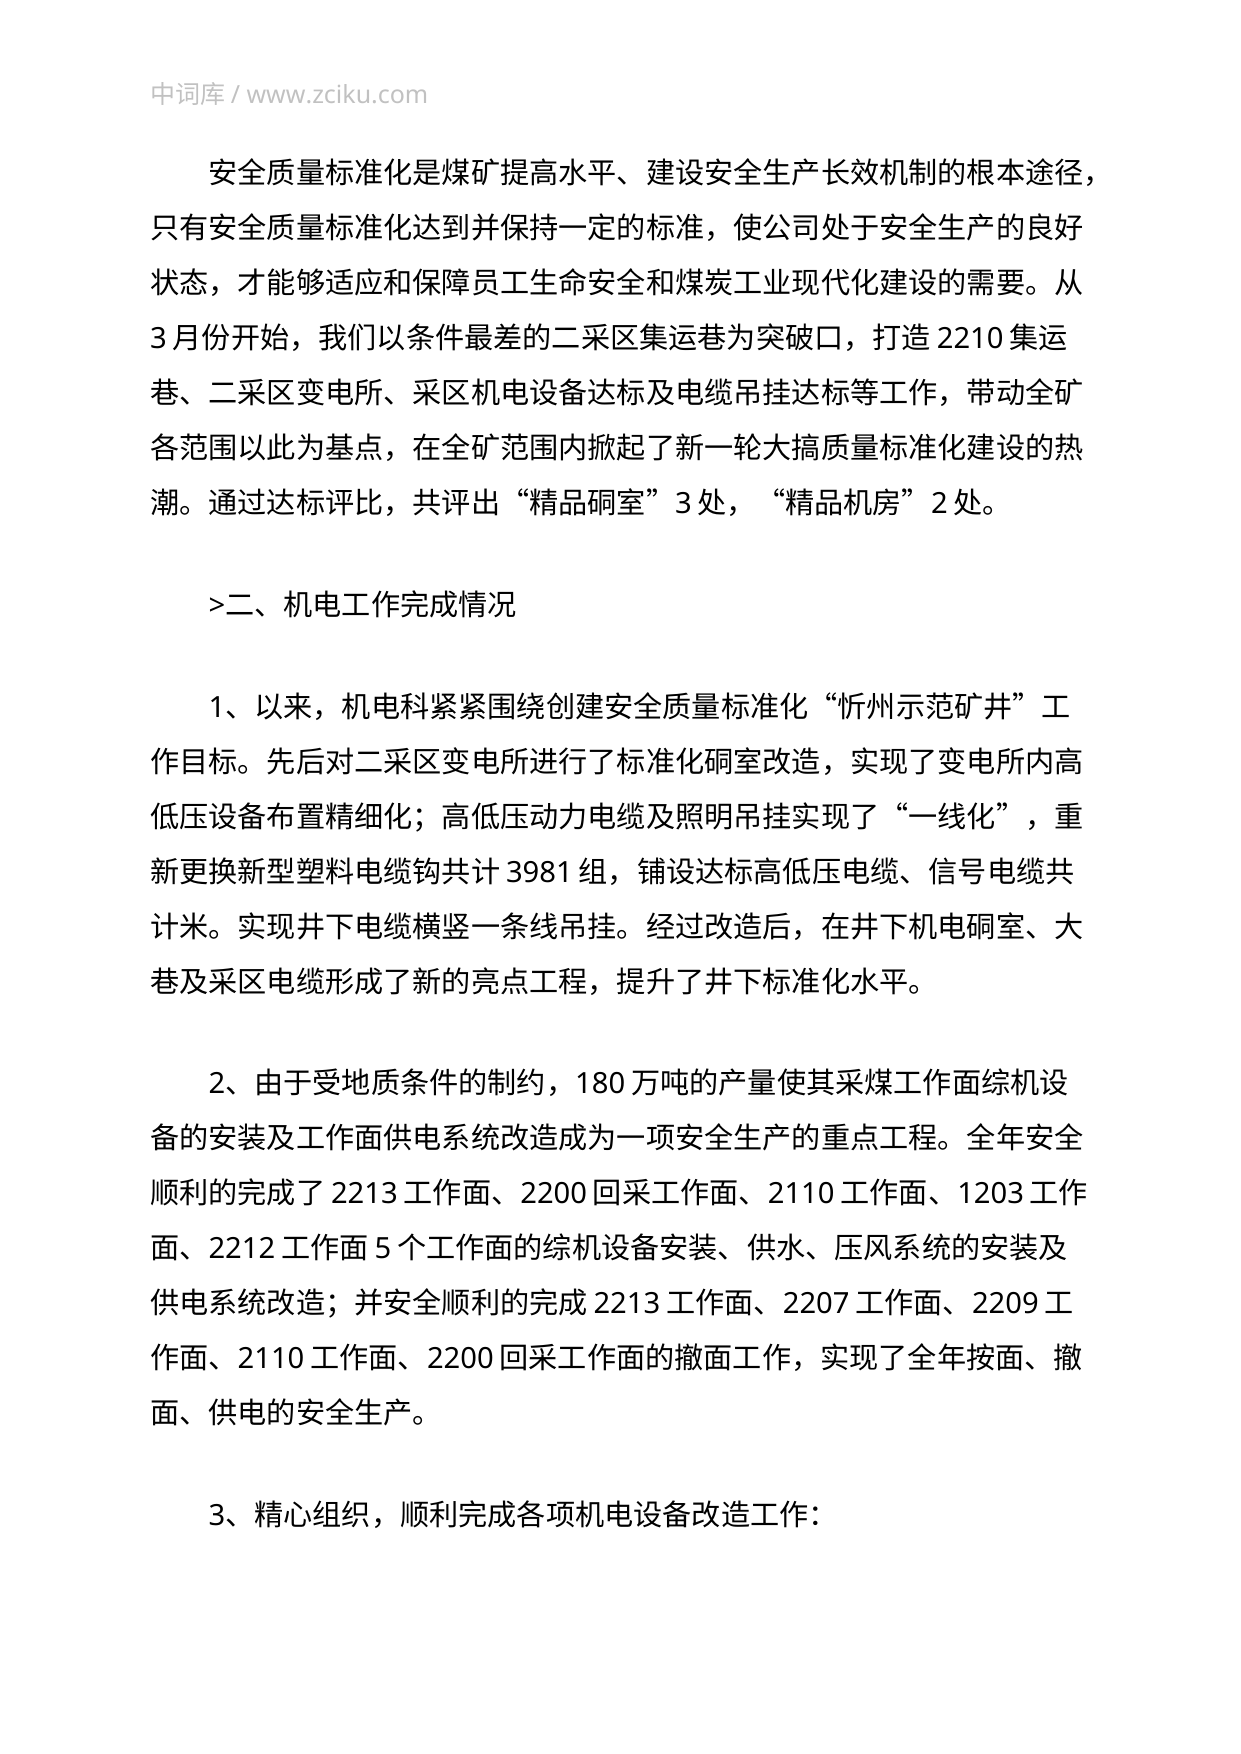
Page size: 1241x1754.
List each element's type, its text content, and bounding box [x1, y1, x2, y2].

text >二、机电工作完成情况 [150, 581, 1090, 624]
text 3、精心组织，顺利完成各项机电设备改造工作： [150, 1492, 1090, 1534]
text 1、以来，机电科紧紧围绕创建安全质量标准化“忻州示范矿井”工作目标。先后对二采区变电所进行了标准化硐室改造，实现了变电所内高低压设备布置精细化；高低压动力电缆及照明吊挂实现了“一线化”，重新更换新型塑料电缆钩共计3981组，铺设达标高低压电缆、信号电缆共计米。实现井下电缆横竖一条线吊挂。经过改造后，在井下机电硐室、大巷及采区电缆形成了新的亮点工程，提升了井下标准化水平。 [150, 683, 1090, 1000]
text 安全质量标准化是煤矿提高水平、建设安全生产长效机制的根本途径，只有安全质量标准化达到并保持一定的标准，使公司处于安全生产的良好状态，才能够适应和保障员工生命安全和煤炭工业现代化建设的需要。从3月份开始，我们以条件最差的二采区集运巷为突破口，打造2210集运巷、二采区变电所、采区机电设备达标及电缆吊挂达标等工作，带动全矿各范围以此为基点，在全矿范围内掀起了新一轮大搞质量标准化建设的热潮。通过达标评比，共评出“精品硐室”3处，“精品机房”2处。 [150, 150, 1090, 522]
text 2、由于受地质条件的制约，180万吨的产量使其采煤工作面综机设备的安装及工作面供电系统改造成为一项安全生产的重点工程。全年安全顺利的完成了2213工作面、2200回采工作面、2110工作面、1203工作面、2212工作面5个工作面的综机设备安装、供水、压风系统的安装及供电系统改造；并安全顺利的完成2213工作面、2207工作面、2209工作面、2110工作面、2200回采工作面的撤面工作，实现了全年按面、撤面、供电的安全生产。 [150, 1060, 1090, 1432]
